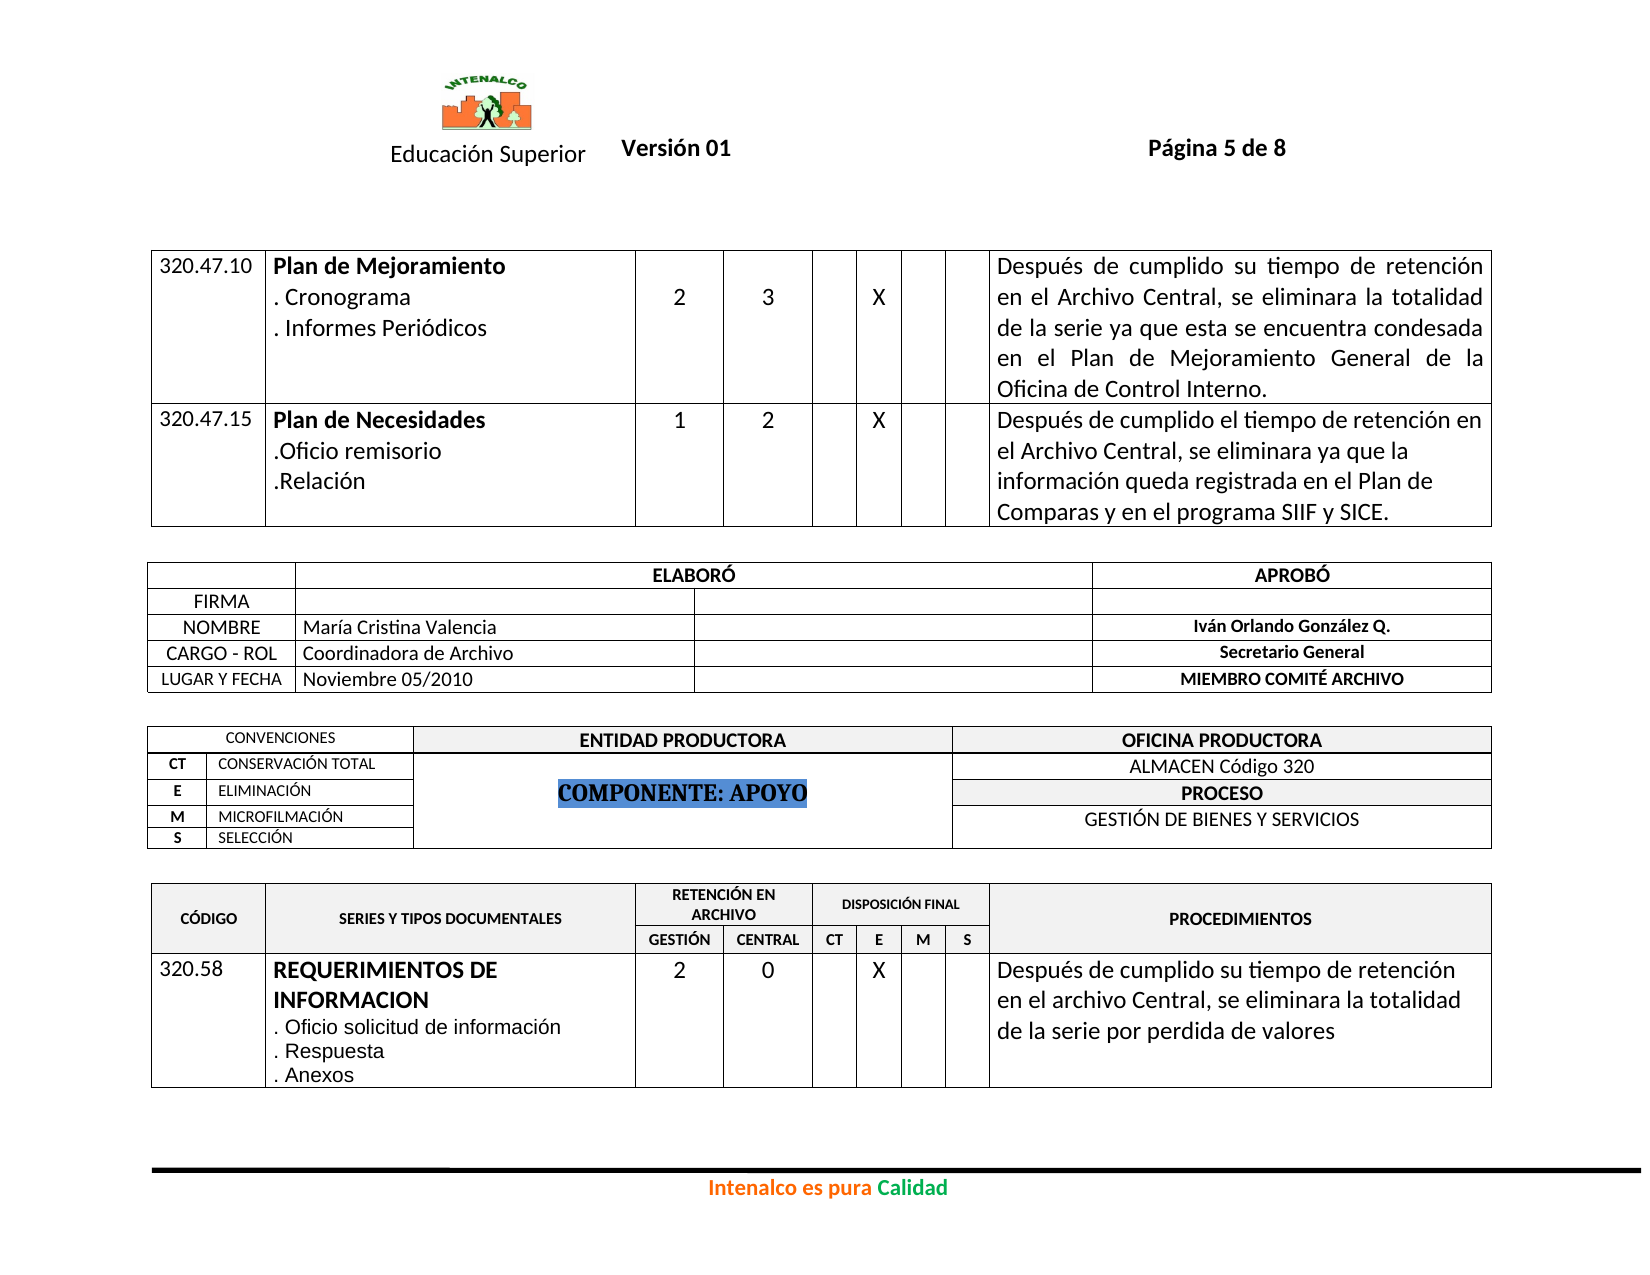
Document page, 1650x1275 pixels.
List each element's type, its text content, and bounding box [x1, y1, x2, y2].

table_cell MICROFILMACIÓN [207, 806, 413, 827]
table_cell ELIMINACIÓN [207, 780, 413, 805]
table_cell Iván Orlando González Q. [1093, 615, 1491, 639]
table_cell FIRMA [148, 589, 295, 614]
table_cell M [148, 806, 206, 827]
table_cell GESTIÓN DE BIENES Y SERVICIOS [953, 806, 1491, 848]
table_cell NOMBRE [148, 615, 295, 639]
table_header ENTIDAD PRODUCTORA [414, 727, 952, 752]
table_cell 320.47.15 [152, 404, 265, 526]
table_cell CT [813, 926, 856, 953]
table_cell [813, 251, 856, 403]
table_cell ALMACEN Código 320 [953, 754, 1491, 779]
table_cell [296, 589, 694, 614]
table_cell [813, 404, 856, 526]
table_header ELABORÓ [296, 563, 1092, 588]
table_cell 2 [724, 404, 812, 526]
table_cell REQUERIMIENTOS DE INFORMACION . Oficio solicitud de información . Respuesta . Anexos [266, 954, 635, 1087]
table_cell Noviembre 05/2010 [296, 667, 694, 691]
table_header APROBÓ [1093, 563, 1491, 588]
table_cell [695, 641, 1092, 666]
table_cell S [148, 828, 206, 848]
table_cell Plan de Necesidades .Oficio remisorio .Relación [266, 404, 635, 526]
table_header RETENCIÓN EN ARCHIVO [636, 884, 812, 925]
table_cell Después de cumplido su tiempo de retención en el archivo Central, se eliminara la totalidad de la serie por perdida de valores [990, 954, 1491, 1087]
picture [441, 73, 535, 130]
table_cell 2 [636, 954, 723, 1087]
table_cell M [902, 926, 945, 953]
table_cell 1 [636, 404, 723, 526]
table_cell X [857, 404, 901, 526]
table_cell CT [148, 754, 206, 779]
table_cell 320.58 [152, 954, 265, 1087]
table_cell [695, 615, 1092, 639]
table_cell [695, 667, 1092, 691]
table_header [148, 563, 295, 588]
table_header SERIES Y TIPOS DOCUMENTALES [266, 884, 635, 953]
table_header CÓDIGO [152, 884, 265, 953]
table_cell X [857, 251, 901, 403]
table_cell 0 [724, 954, 812, 1087]
table_header DISPOSICIÓN FINAL [813, 884, 989, 925]
table_cell CONSERVACIÓN TOTAL [207, 754, 413, 779]
table_cell [902, 404, 945, 526]
table_cell [902, 251, 945, 403]
table_cell COMPONENTE: APOYO [414, 754, 952, 848]
table_cell S [946, 926, 989, 953]
table_cell LUGAR Y FECHA [148, 667, 295, 691]
table_header CONVENCIONES [148, 727, 413, 752]
table_cell Secretario General [1093, 641, 1491, 666]
table_cell 320.47.10 [152, 251, 265, 403]
table_cell Plan de Mejoramiento . Cronograma . Informes Periódicos [266, 251, 635, 403]
table_cell [902, 954, 945, 1087]
table_cell María Cristina Valencia [296, 615, 694, 639]
table_cell SELECCIÓN [207, 828, 413, 848]
table_cell [695, 589, 1092, 614]
table_cell [946, 251, 989, 403]
table_cell CENTRAL [724, 926, 812, 953]
table_cell 2 [636, 251, 723, 403]
table_cell E [857, 926, 901, 953]
table_cell CARGO - ROL [148, 641, 295, 666]
table_cell 3 [724, 251, 812, 403]
table_cell Después de cumplido el tiempo de retención en el Archivo Central, se eliminara ya que la información queda registrada en el Plan de Comparas y en el programa SIIF y SICE. [990, 404, 1491, 526]
table_cell GESTIÓN [636, 926, 723, 953]
table_header OFICINA PRODUCTORA [953, 727, 1491, 752]
table_cell [946, 404, 989, 526]
table_cell [1093, 589, 1491, 614]
table_header PROCEDIMIENTOS [990, 884, 1491, 953]
table_cell Coordinadora de Archivo [296, 641, 694, 666]
table_cell MIEMBRO COMITÉ ARCHIVO [1093, 667, 1491, 691]
table_cell PROCESO [953, 780, 1491, 805]
table_cell Después de cumplido su tiempo de retención en el Archivo Central, se eliminara la totalidad de la serie ya que esta se encuentra condesada en el Plan de Mejoramiento General de la Oficina de Control Interno. [990, 251, 1491, 403]
table_cell [813, 954, 856, 1087]
table_cell E [148, 780, 206, 805]
table_cell X [857, 954, 901, 1087]
table_cell [946, 954, 989, 1087]
